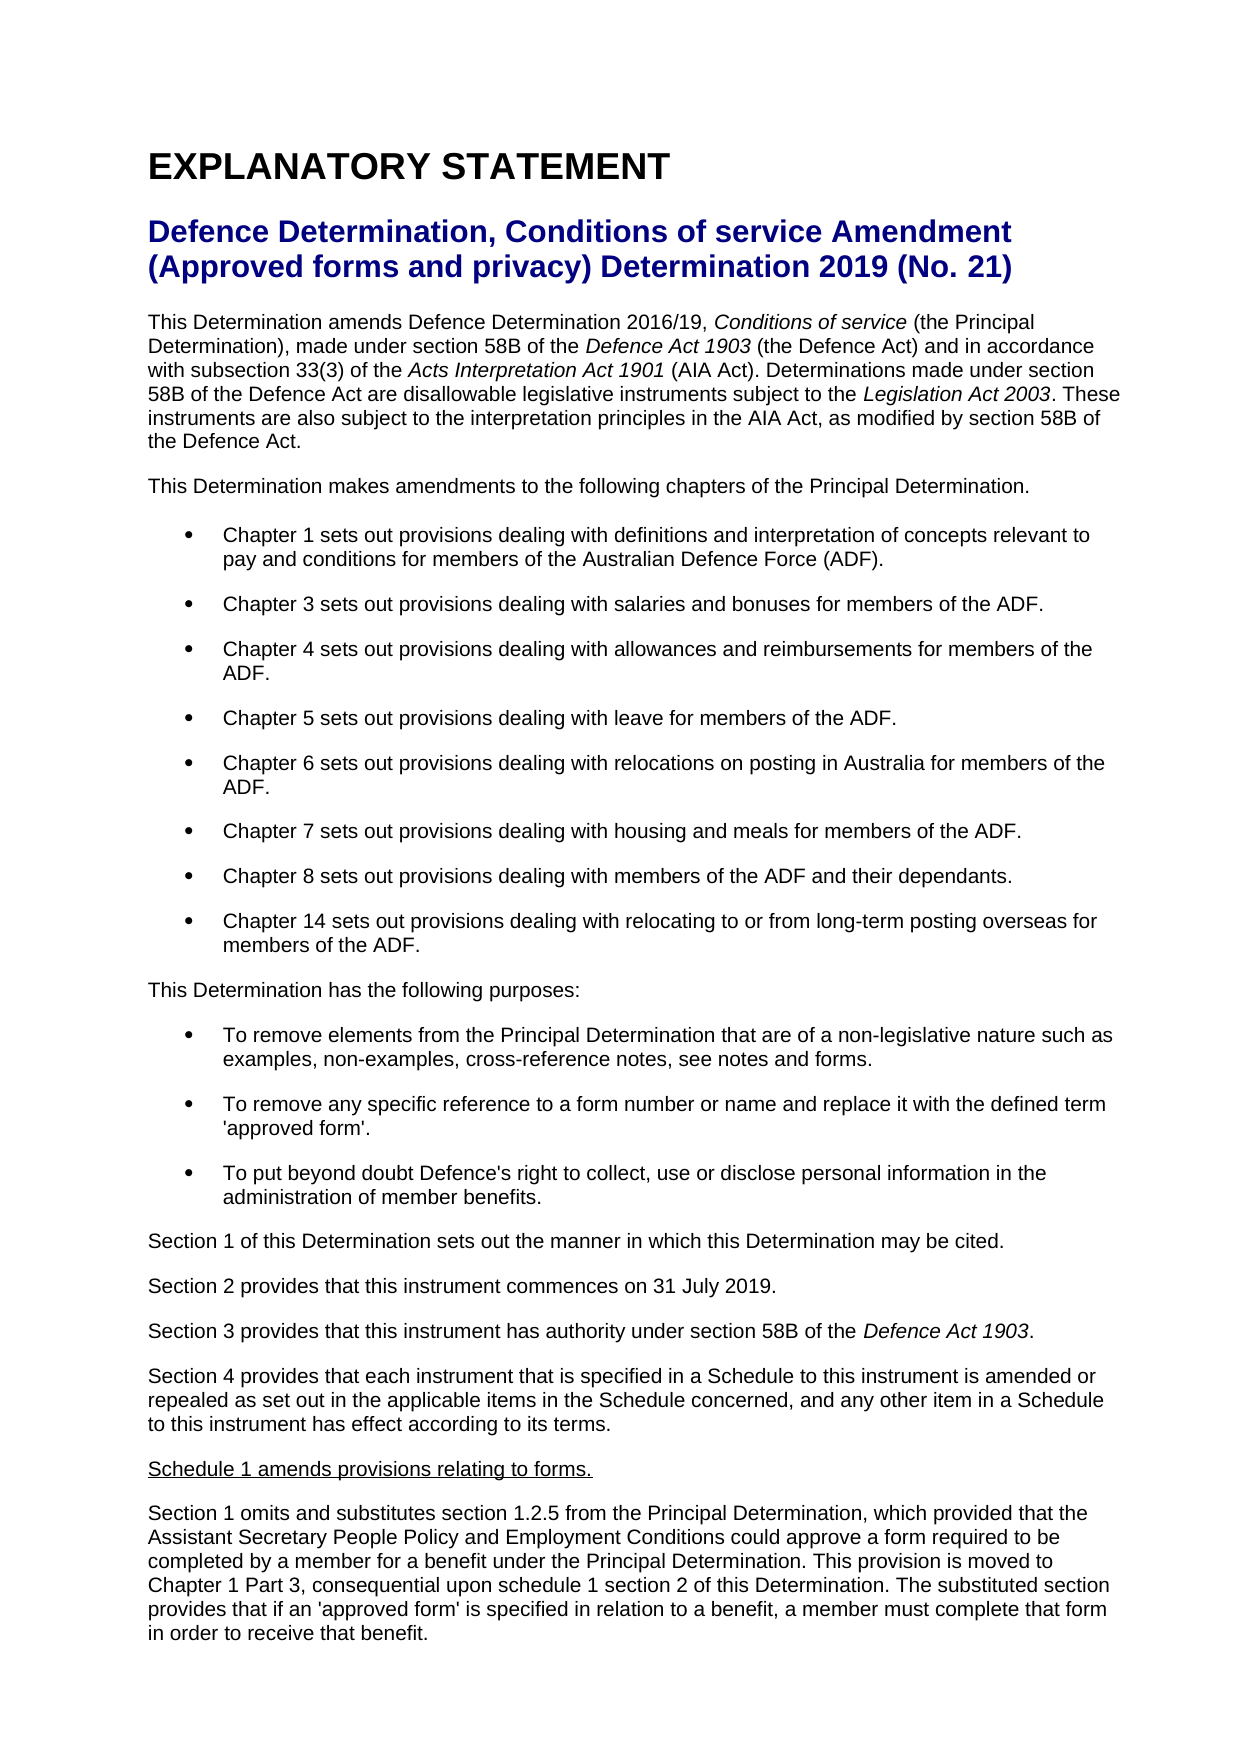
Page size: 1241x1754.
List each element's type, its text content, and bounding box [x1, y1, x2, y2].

subtitle Defence Determination, Conditions of service Amendment (Approved forms and privacy) Determination 2019 (No. 21) [148, 213, 1122, 284]
list Chapter 8 sets out provisions dealing with members of the ADF and their dependants. [185, 864, 1122, 888]
list To remove elements from the Principal Determination that are of a non-legislative nature such as examples, non-examples, cross-reference notes, see notes and forms. [185, 1023, 1122, 1071]
text This Determination amends Defence Determination 2016/19, Conditions of service (the Principal Determination), made under section 58B of the Defence Act 1903 (the Defence Act) and in accordance with subsection 33(3) of the Acts Interpretation Act 1901 (AIA Act). Determinations made under section 58B of the Defence Act are disallowable legislative instruments subject to the Legislation Act 2003. These instruments are also subject to the interpretation principles in the AIA Act, as modified by section 58B of the Defence Act. [148, 309, 1122, 453]
text Section 4 provides that each instrument that is specified in a Schedule to this instrument is amended or repealed as set out in the applicable items in the Schedule concerned, and any other item in a Schedule to this instrument has effect according to its terms. [148, 1364, 1122, 1436]
list Chapter 3 sets out provisions dealing with salaries and bonuses for members of the ADF. [185, 592, 1122, 616]
list Chapter 14 sets out provisions dealing with relocating to or from long-term posting overseas for members of the ADF. [185, 909, 1122, 957]
list To put beyond doubt Defence's right to collect, use or disclose personal information in the administration of member benefits. [185, 1161, 1122, 1208]
list Chapter 7 sets out provisions dealing with housing and meals for members of the ADF. [185, 819, 1122, 843]
text This Determination has the following purposes: [148, 978, 1122, 1002]
text Section 3 provides that this instrument has authority under section 58B of the Defence Act 1903. [148, 1319, 1122, 1343]
text This Determination makes amendments to the following chapters of the Principal Determination. [148, 474, 1122, 498]
text Schedule 1 amends provisions relating to forms. [148, 1456, 1122, 1480]
list Chapter 5 sets out provisions dealing with leave for members of the ADF. [185, 706, 1122, 730]
text Section 1 omits and substitutes section 1.2.5 from the Principal Determination, which provided that the Assistant Secretary People Policy and Employment Conditions could approve a form required to be completed by a member for a benefit under the Principal Determination. This provision is moved to Chapter 1 Part 3, consequential upon schedule 1 section 2 of this Determination. The substituted section provides that if an 'approved form' is specified in relation to a benefit, a member must complete that form in order to receive that benefit. [148, 1501, 1122, 1645]
list Chapter 4 sets out provisions dealing with allowances and reimbursements for members of the ADF. [185, 637, 1122, 685]
subtitle EXPLANATORY STATEMENT [148, 144, 1122, 188]
text Section 2 provides that this instrument commences on 31 July 2019. [148, 1274, 1122, 1298]
list Chapter 1 sets out provisions dealing with definitions and interpretation of concepts relevant to pay and conditions for members of the Australian Defence Force (ADF). [185, 523, 1122, 571]
list Chapter 6 sets out provisions dealing with relocations on posting in Australia for members of the ADF. [185, 751, 1122, 798]
list To remove any specific reference to a form number or name and replace it with the defined term 'approved form'. [185, 1092, 1122, 1140]
text Section 1 of this Determination sets out the manner in which this Determination may be cited. [148, 1229, 1122, 1253]
